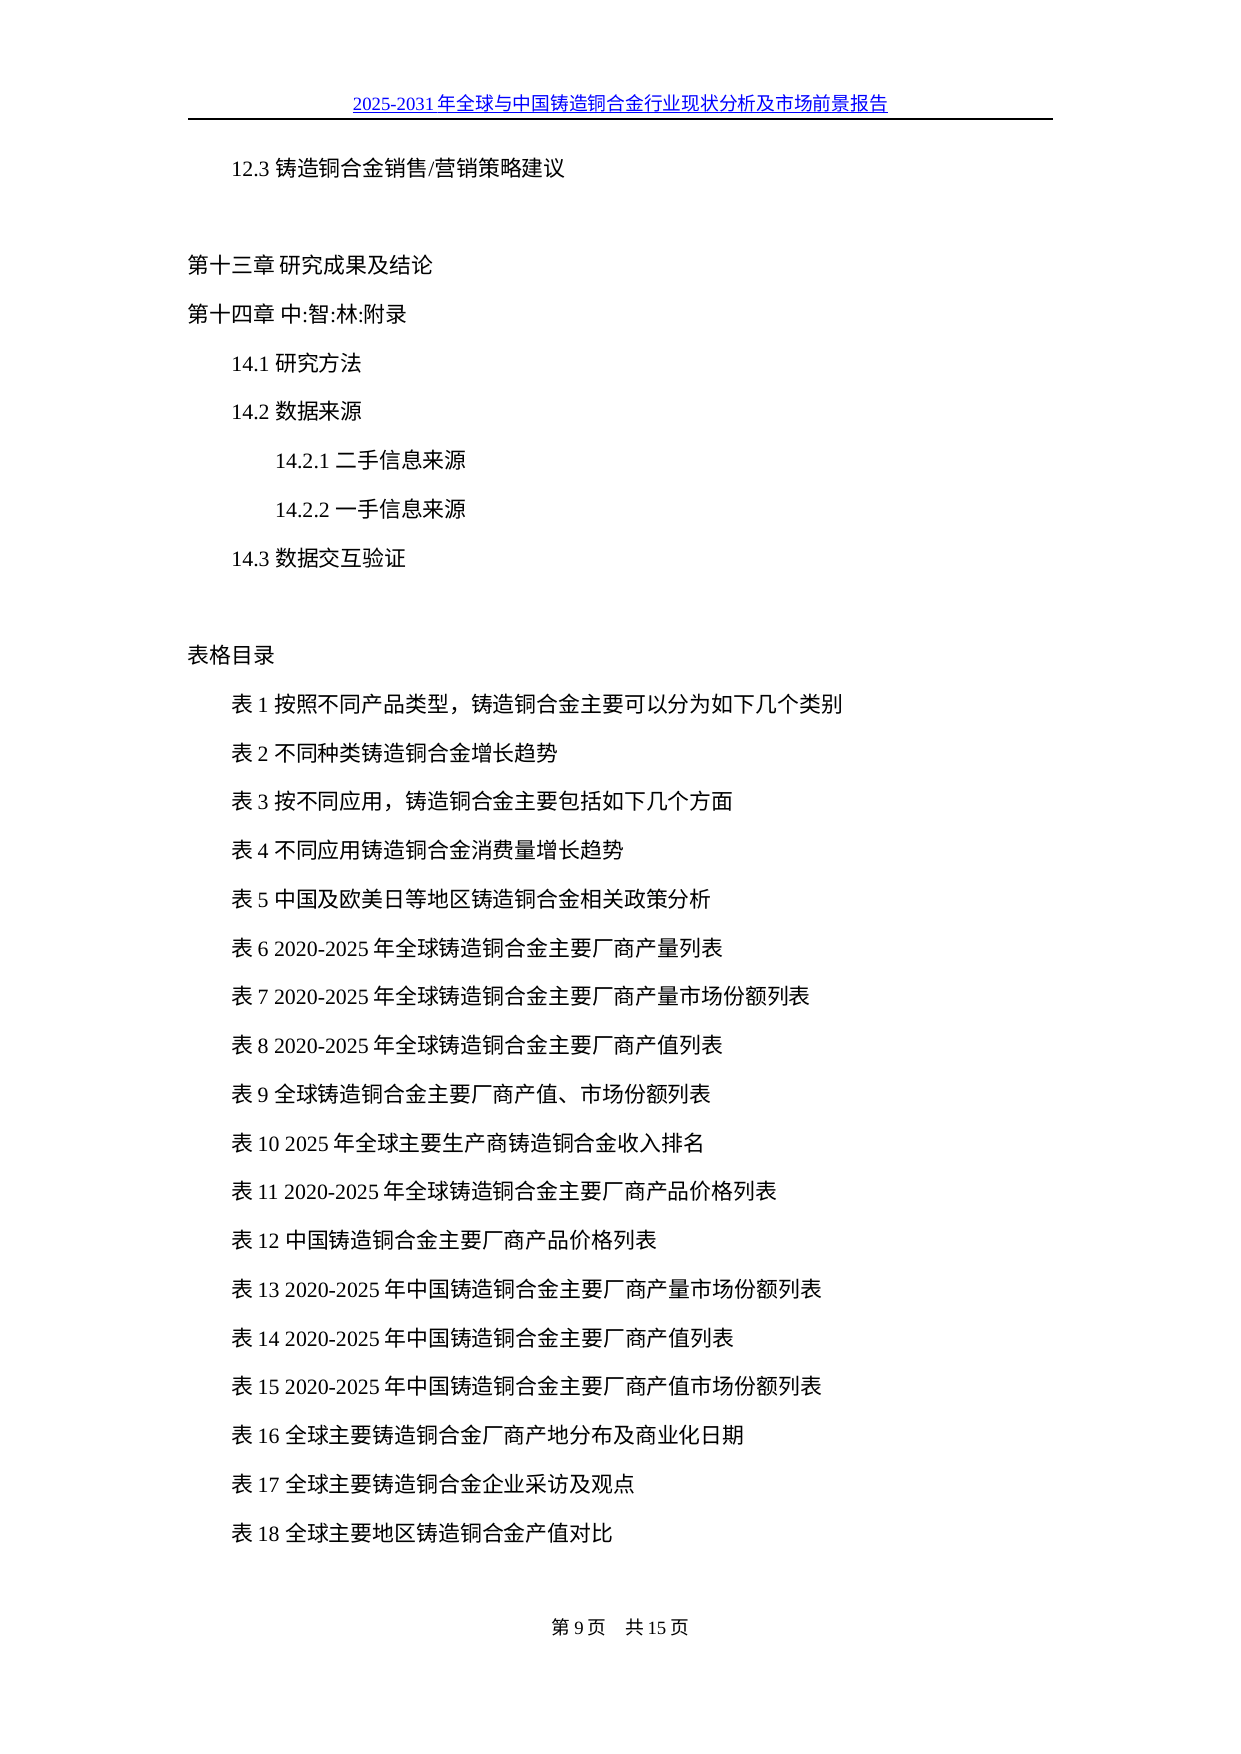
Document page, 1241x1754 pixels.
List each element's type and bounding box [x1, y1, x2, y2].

text [187, 150, 1053, 1548]
